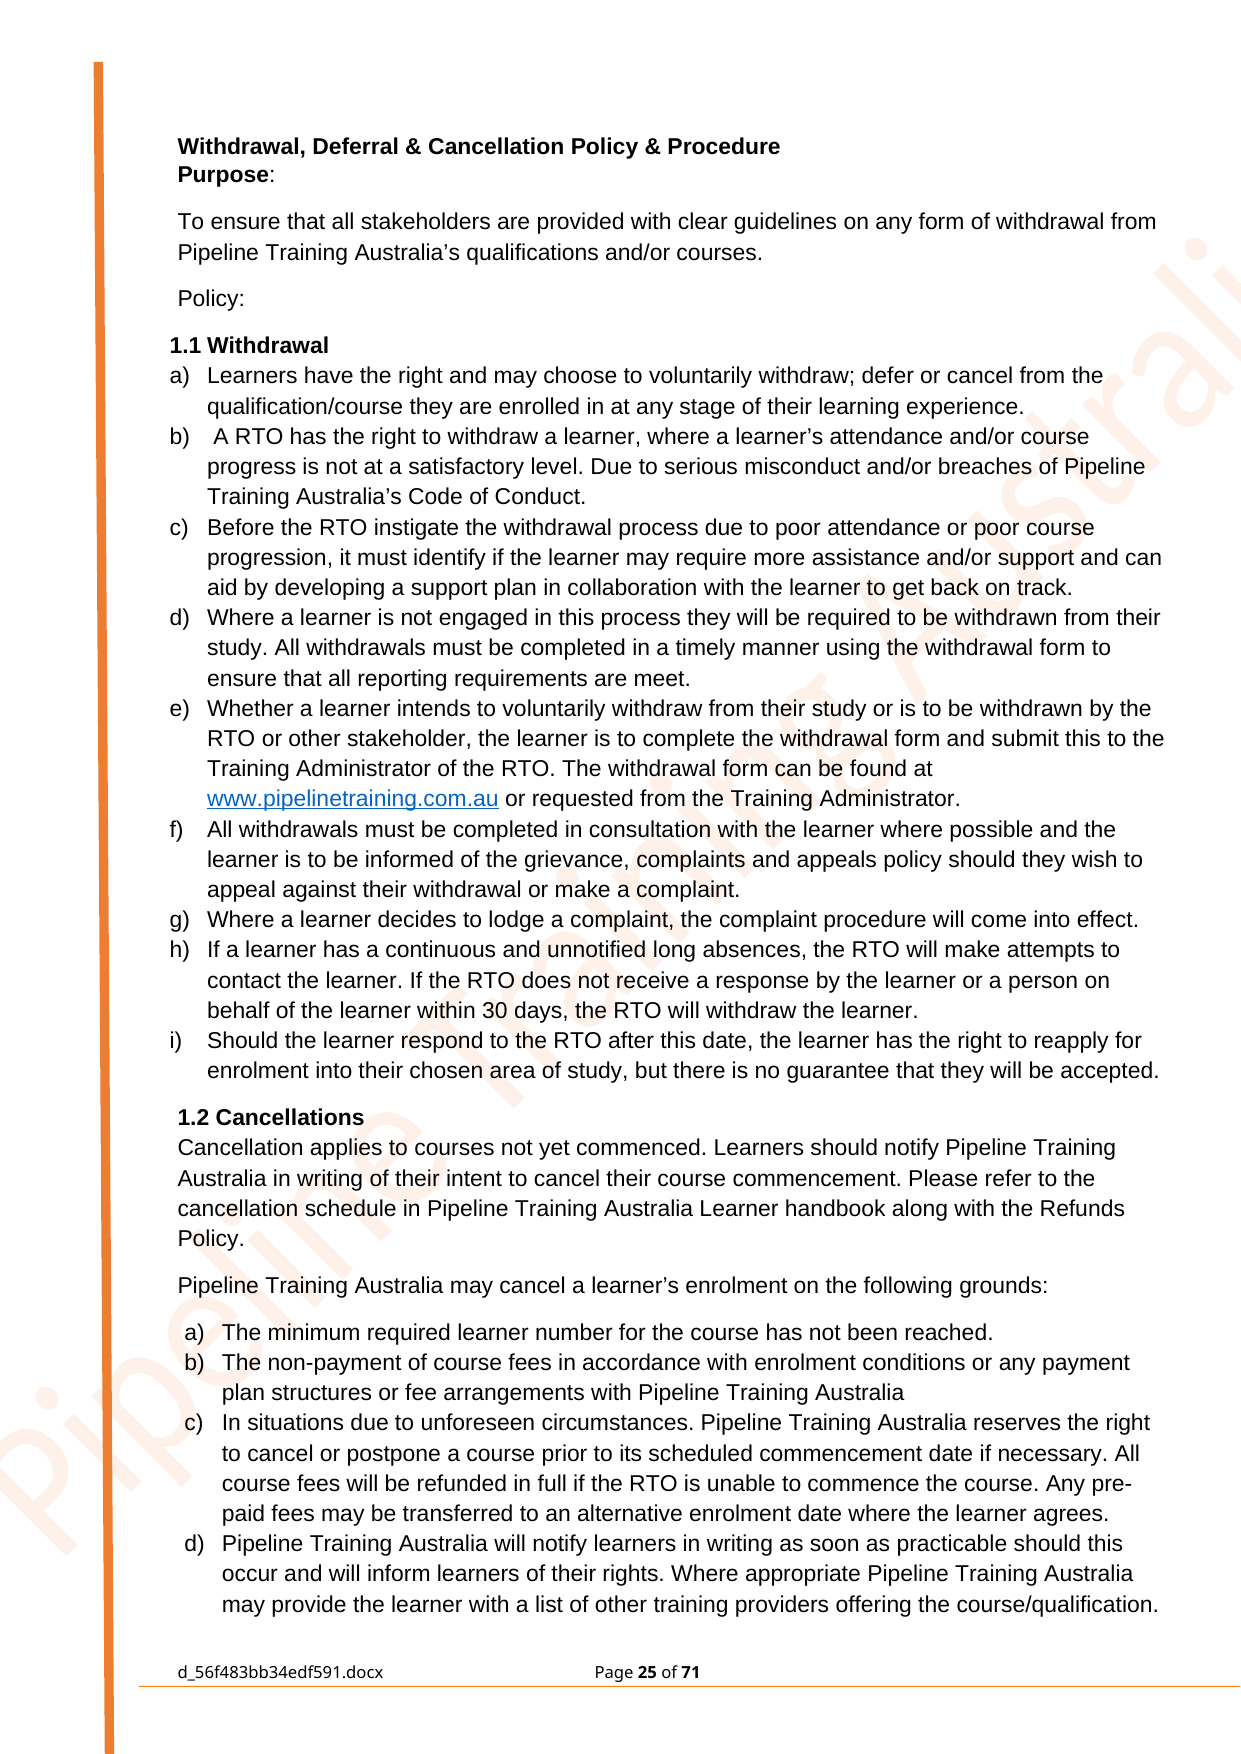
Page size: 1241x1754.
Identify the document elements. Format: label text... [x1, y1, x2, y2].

list A RTO has the right to withdraw a learner, where a learner’s attendance and/or course progress is not at a satisfactory level. Due to serious misconduct and/or breaches of Pipeline Training Australia’s Code of Conduct. [169, 423, 1166, 509]
list Where a learner is not engaged in this process they will be required to be withdrawn from their study. All withdrawals must be completed in a timely manner using the withdrawal form to ensure that all reporting requirements are meet. [169, 604, 1166, 691]
list Where a learner decides to lodge a complaint, the complaint procedure will come into effect. [169, 906, 1166, 932]
text 1.2 Cancellations [177, 1104, 1166, 1130]
list Learners have the right and may choose to voluntarily withdraw; defer or cancel from the qualification/course they are enrolled in at any stage of their learning experience. [169, 362, 1166, 419]
list The minimum required learner number for the course has not been reached. [184, 1319, 1166, 1345]
list If a learner has a continuous and unnotified long absences, the RTO will make attempts to contact the learner. If the RTO does not receive a response by the learner or a person on behalf of the learner within 30 days, the RTO will withdraw the learner. [169, 936, 1166, 1023]
list The non-payment of course fees in accordance with enrolment conditions or any payment plan structures or fee arrangements with Pipeline Training Australia [184, 1349, 1166, 1405]
list Should the learner respond to the RTO after this date, the learner has the right to reapply for enrolment into their chosen area of study, but there is no guarantee that they will be accepted. [169, 1027, 1166, 1083]
list In situations due to unforeseen circumstances. Pipeline Training Australia reserves the right to cancel or postpone a course prior to its scheduled commencement date if necessary. All course fees will be refunded in full if the RTO is unable to commence the course. Any pre-paid fees may be transferred to an alternative enrolment date where the learner agrees. [184, 1409, 1166, 1526]
text Policy: [177, 285, 1166, 312]
list Before the RTO instigate the withdrawal process due to poor attendance or poor course progression, it must identify if the learner may require more assistance and/or support and can aid by developing a support plan in collaboration with the learner to get back on track. [169, 513, 1166, 600]
text Pipeline Training Australia may cancel a learner’s enrolment on the following grounds: [177, 1272, 1166, 1298]
list Withdrawal [169, 332, 1166, 358]
list Whether a learner intends to voluntarily withdraw from their study or is to be withdrawn by the RTO or other stakeholder, the learner is to complete the withdrawal form and submit this to the Training Administrator of the RTO. The withdrawal form can be found at www.pipelinetraining.com.au or requested from the Training Administrator. [169, 695, 1166, 812]
list Pipeline Training Australia will notify learners in writing as soon as practicable should this occur and will inform learners of their rights. Where appropriate Pipeline Training Australia may provide the learner with a list of other training providers offering the course/qualification. [184, 1530, 1166, 1617]
subtitle Withdrawal, Deferral & Cancellation Policy & Procedure [177, 133, 1166, 159]
text Cancellation applies to courses not yet commenced. Learners should notify Pipeline Training Australia in writing of their intent to cancel their course commencement. Please refer to the cancellation schedule in Pipeline Training Australia Learner handbook along with the Refunds Policy. [177, 1134, 1166, 1251]
list All withdrawals must be completed in consultation with the learner where possible and the learner is to be informed of the grievance, complaints and appeals policy should they wish to appeal against their withdrawal or make a complaint. [169, 816, 1166, 902]
text Purpose: [177, 161, 1166, 188]
text To ensure that all stakeholders are provided with clear guidelines on any form of withdrawal from Pipeline Training Australia’s qualifications and/or courses. [177, 208, 1166, 265]
